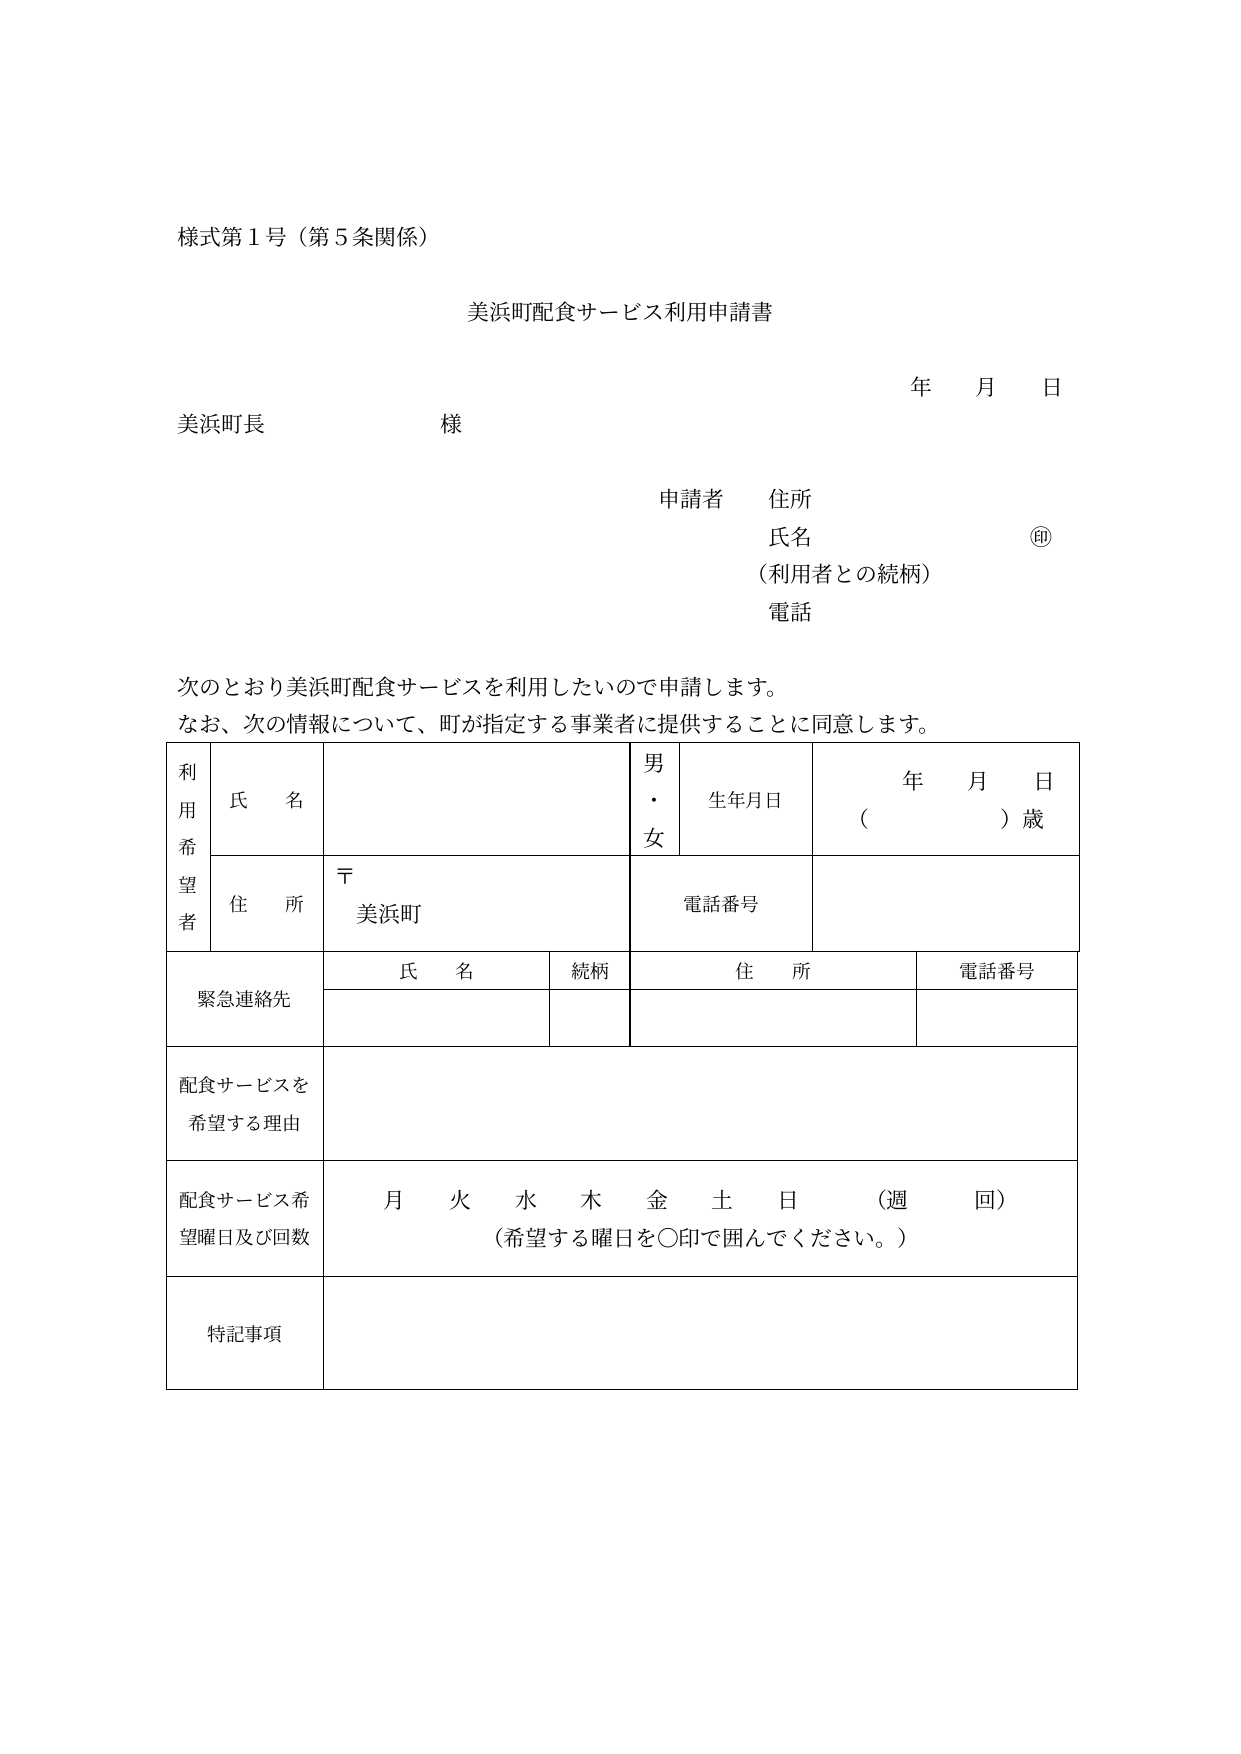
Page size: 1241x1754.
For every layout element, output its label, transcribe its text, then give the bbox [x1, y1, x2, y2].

table_cell [813, 856, 1079, 951]
table_cell 配食サービス希望曜日及び回数 [167, 1161, 323, 1276]
table_cell 続柄 [550, 952, 629, 989]
table_cell 特記事項 [167, 1277, 323, 1389]
table_cell [550, 990, 629, 1046]
table_header [324, 743, 629, 855]
text 美浜町配食サービス利用申請書 [177, 292, 1063, 329]
table_header 氏 名 [211, 743, 323, 855]
table_cell 月 火 水 木 金 土 日 （週 回） （希望する曜日を〇印で囲んでください。） [324, 1161, 1077, 1276]
text （利用者との続柄） [177, 554, 1063, 592]
table_header 利用希望者 [167, 743, 210, 951]
text 申請者 住所 [177, 479, 1063, 517]
table_header 年 月 日 （ ）歳 [813, 743, 1079, 855]
text 美浜町長 様 [177, 404, 1063, 442]
text 電話 [177, 592, 1063, 629]
table_header 生年月日 [680, 743, 812, 855]
text なお、次の情報について、町が指定する事業者に提供することに同意します。 [177, 704, 1063, 742]
table_cell 緊急連絡先 [167, 952, 323, 1046]
table_cell 氏 名 [324, 952, 549, 989]
table_header 男・女 [631, 743, 679, 855]
text 氏名 ㊞ [177, 517, 1063, 554]
table_cell 住 所 [631, 952, 916, 989]
table_cell 電話番号 [631, 856, 812, 951]
table_cell 〒 美浜町 [324, 856, 629, 951]
table_cell 電話番号 [917, 952, 1077, 989]
text 年 月 日 [177, 367, 1063, 404]
table_cell 住 所 [211, 856, 323, 951]
table_cell [324, 1047, 1077, 1159]
text 様式第１号（第５条関係） [177, 217, 1063, 254]
table_cell [917, 990, 1077, 1046]
table_cell [324, 990, 549, 1046]
text 次のとおり美浜町配食サービスを利用したいので申請します。 [177, 667, 1063, 704]
table_cell [324, 1277, 1077, 1389]
table_cell 配食サービスを希望する理由 [167, 1047, 323, 1159]
table_cell [631, 990, 916, 1046]
